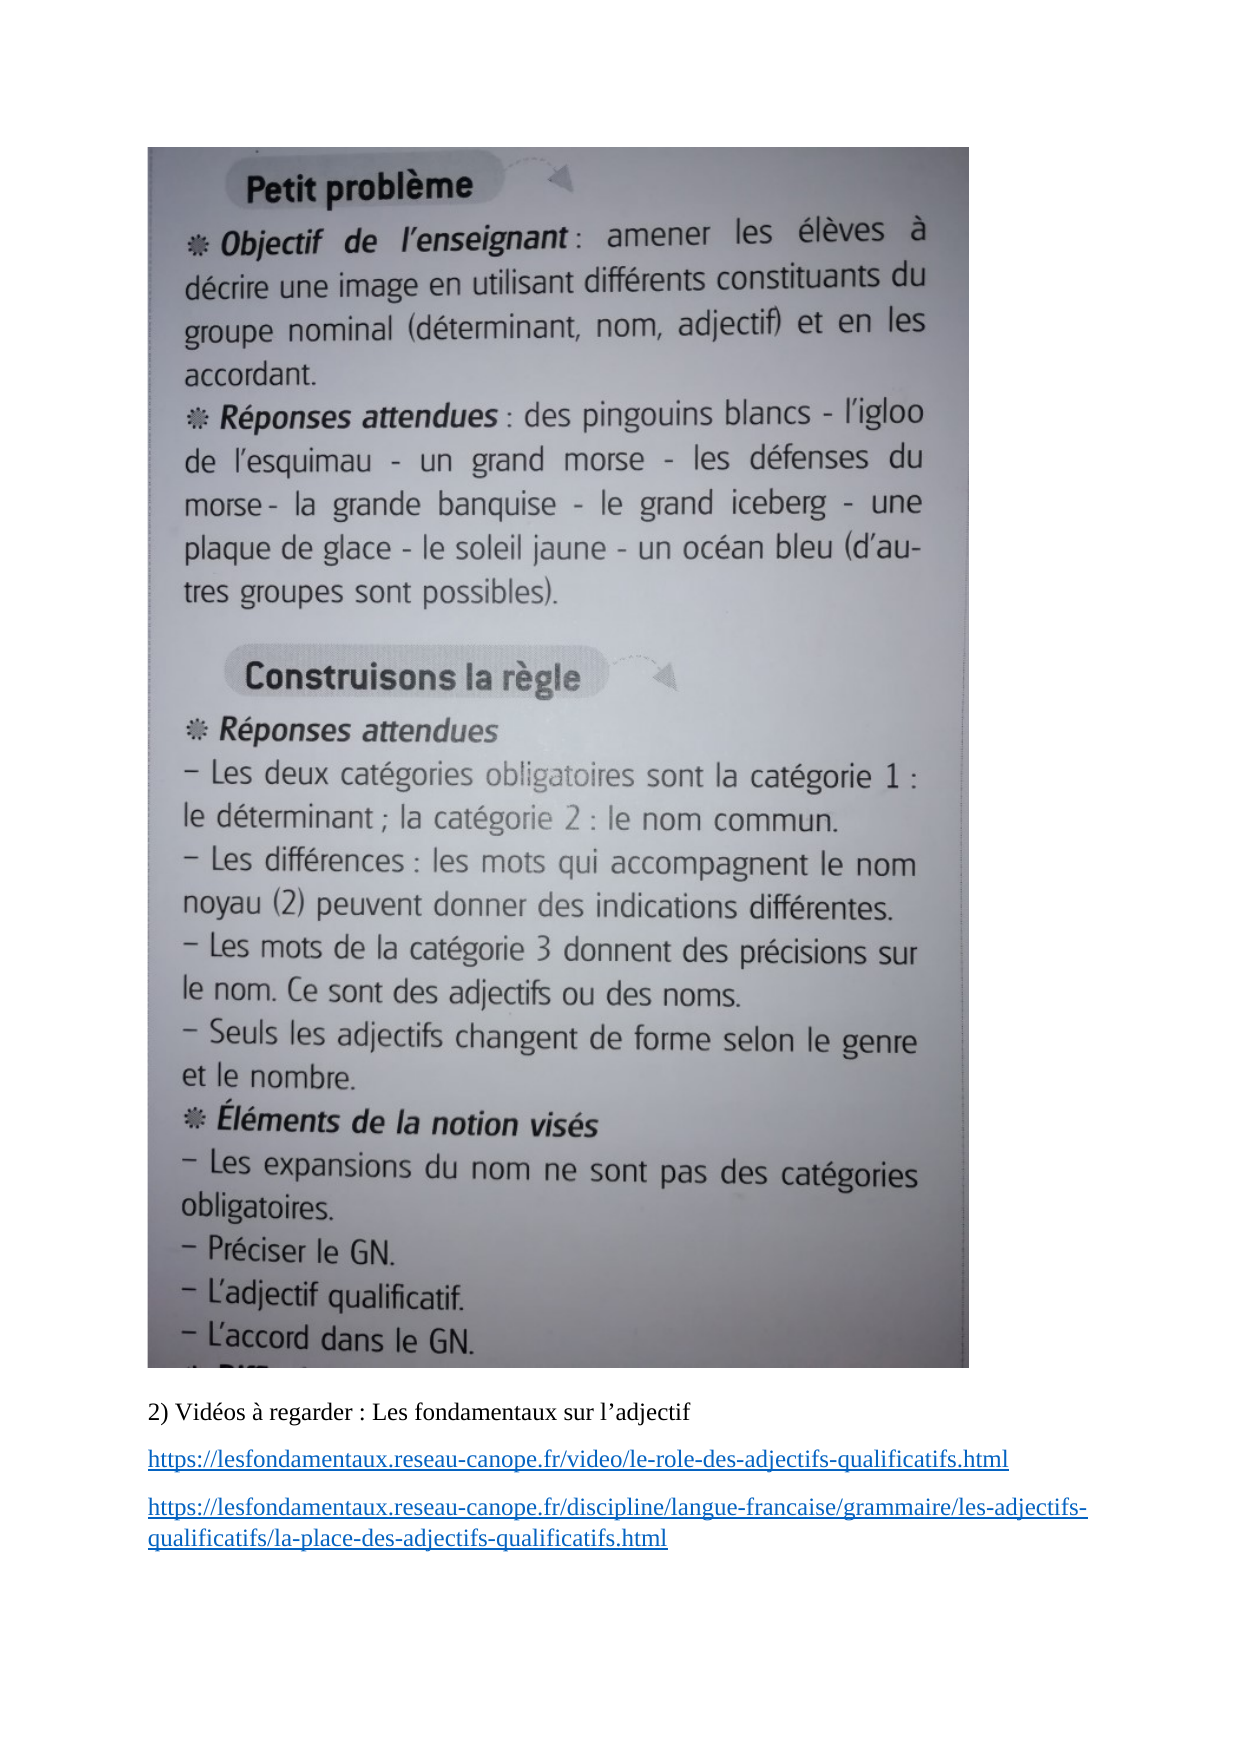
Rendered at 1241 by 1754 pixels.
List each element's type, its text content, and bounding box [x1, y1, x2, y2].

text https://lesfondamentaux.reseau-canope.fr/discipline/langue-francaise/grammaire/les-adjectifs-qualificatifs/la-place-des-adjectifs-qualificatifs.html [148, 1492, 1093, 1552]
picture [147, 147, 969, 1368]
text https://lesfondamentaux.reseau-canope.fr/video/le-role-des-adjectifs-qualificatifs.html [148, 1444, 1093, 1473]
text 2) Vidéos à regarder : Les fondamentaux sur l’adjectif [148, 1397, 1093, 1426]
